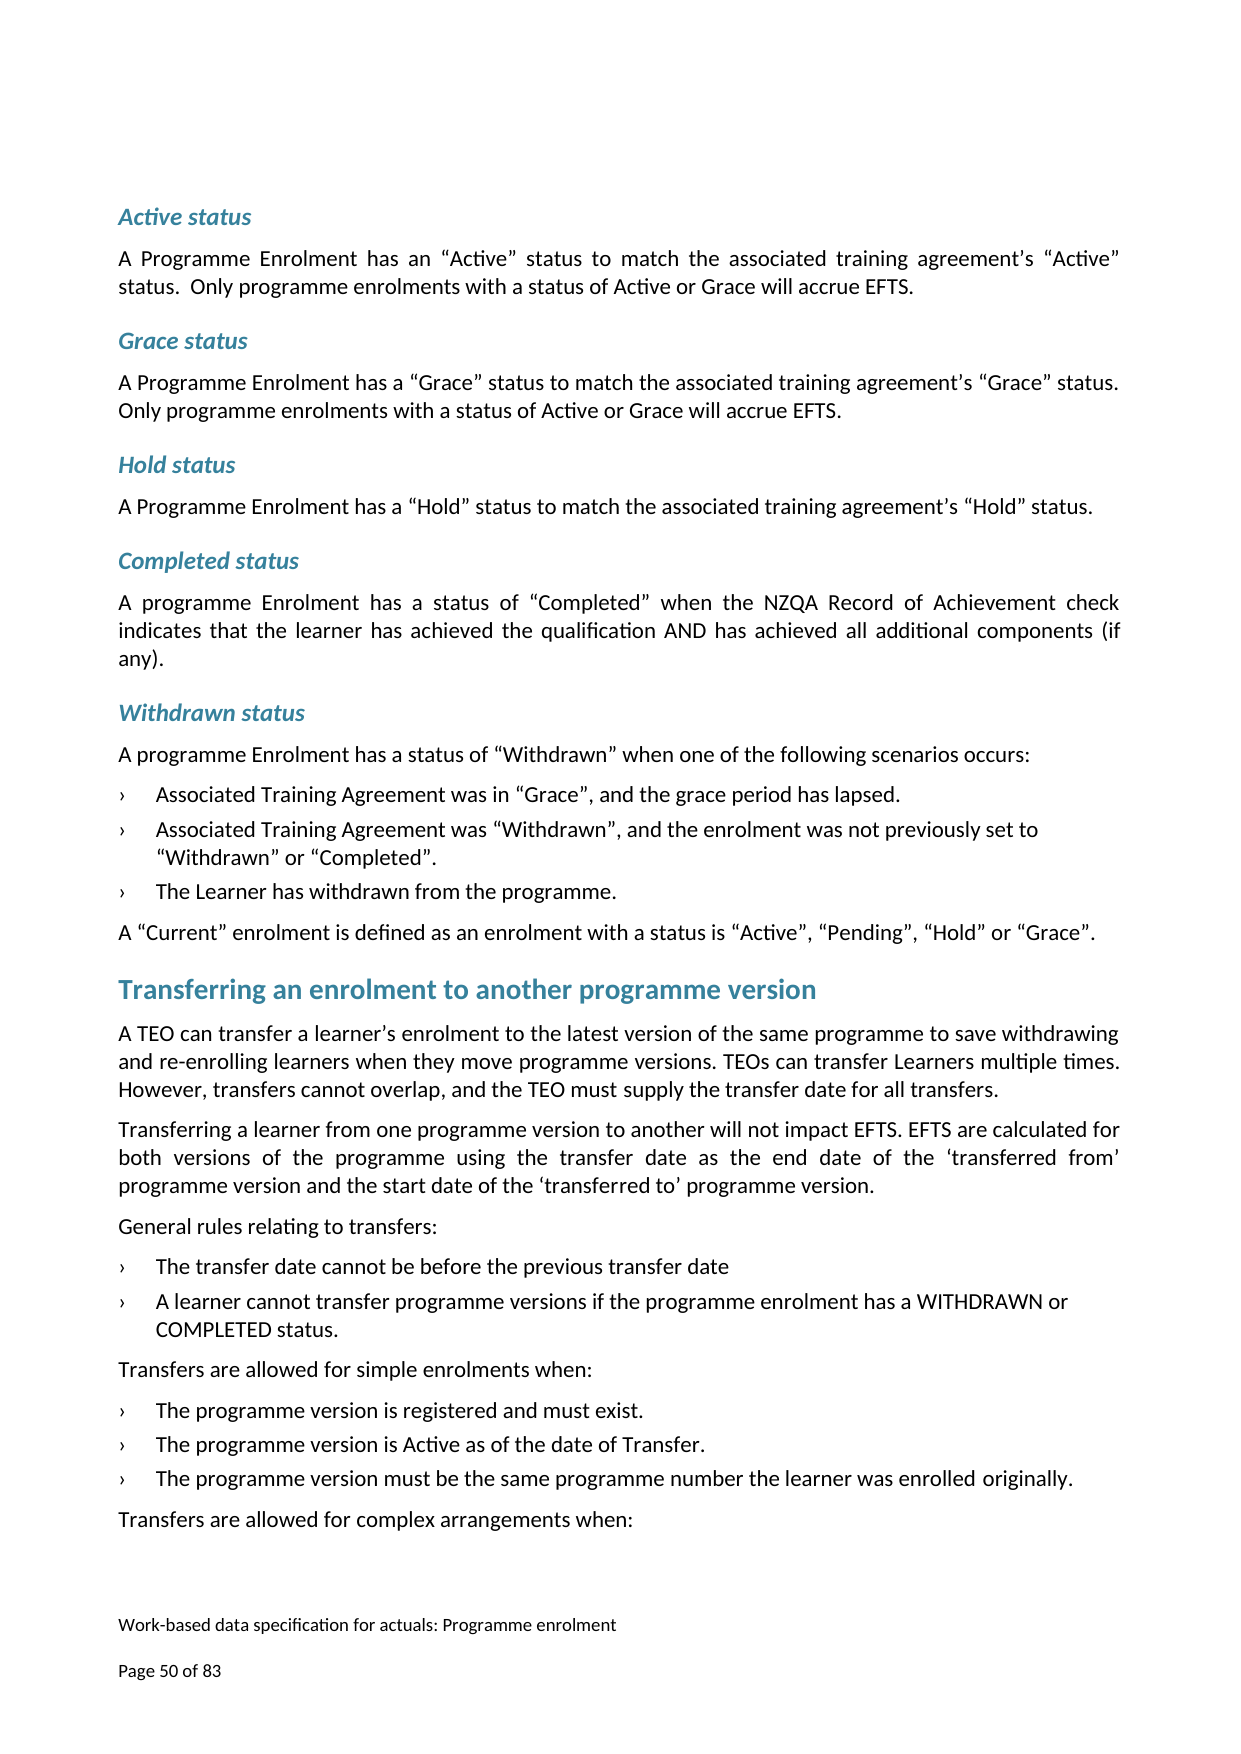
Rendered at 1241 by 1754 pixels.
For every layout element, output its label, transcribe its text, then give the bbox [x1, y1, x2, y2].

subtitle Completed status [118, 545, 1122, 576]
subtitle Hold status [118, 449, 1122, 479]
text The programme version is Active as of the date of Transfer. [118, 1430, 1122, 1458]
text General rules relating to transfers: [118, 1212, 1122, 1240]
text Associated Training Agreement was in “Grace”, and the grace period has lapsed. [118, 781, 1122, 809]
text A learner cannot transfer programme versions if the programme enrolment has a WITHDRAWN or COMPLETED status. [118, 1287, 1122, 1343]
text Transferring a learner from one programme version to another will not impact EFTS. EFTS are calculated for both versions of the programme using the transfer date as the end date of the ‘transferred from’ programme version and the start date of the ‘transferred to’ programme version. [118, 1115, 1122, 1199]
text The transfer date cannot be before the previous transfer date [118, 1252, 1122, 1281]
text The Learner has withdrawn from the programme. [118, 877, 1122, 905]
subtitle Transferring an enrolment to another programme version [118, 971, 1122, 1006]
text Transfers are allowed for complex arrangements when: [118, 1505, 1122, 1533]
text A Programme Enrolment has a “Grace” status to match the associated training agreement’s “Grace” status. Only programme enrolments with a status of Active or Grace will accrue EFTS. [118, 368, 1122, 424]
text The programme version is registered and must exist. [118, 1396, 1122, 1424]
text A Programme Enrolment has an “Active” status to match the associated training agreement’s “Active” status. Only programme enrolments with a status of Active or Grace will accrue EFTS. [118, 244, 1122, 300]
text Transfers are allowed for simple enrolments when: [118, 1355, 1122, 1383]
text A Programme Enrolment has a “Hold” status to match the associated training agreement’s “Hold” status. [118, 492, 1122, 520]
text A TEO can transfer a learner’s enrolment to the latest version of the same programme to save withdrawing and re-enrolling learners when they move programme versions. TEOs can transfer Learners multiple times. However, transfers cannot overlap, and the TEO must supply the transfer date for all transfers. [118, 1019, 1122, 1103]
text A programme Enrolment has a status of “Withdrawn” when one of the following scenarios occurs: [118, 740, 1122, 768]
text The programme version must be the same programme number the learner was enrolled originally. [118, 1464, 1122, 1492]
subtitle Grace status [118, 325, 1122, 355]
subtitle Active status [118, 201, 1122, 231]
text Associated Training Agreement was “Withdrawn”, and the enrolment was not previously set to “Withdrawn” or “Completed”. [118, 815, 1122, 871]
text A “Current” enrolment is defined as an enrolment with a status is “Active”, “Pending”, “Hold” or “Grace”. [118, 918, 1122, 946]
subtitle Withdrawn status [118, 697, 1122, 728]
text A programme Enrolment has a status of “Completed” when the NZQA Record of Achievement check indicates that the learner has achieved the qualification AND has achieved all additional components (if any). [118, 588, 1122, 672]
